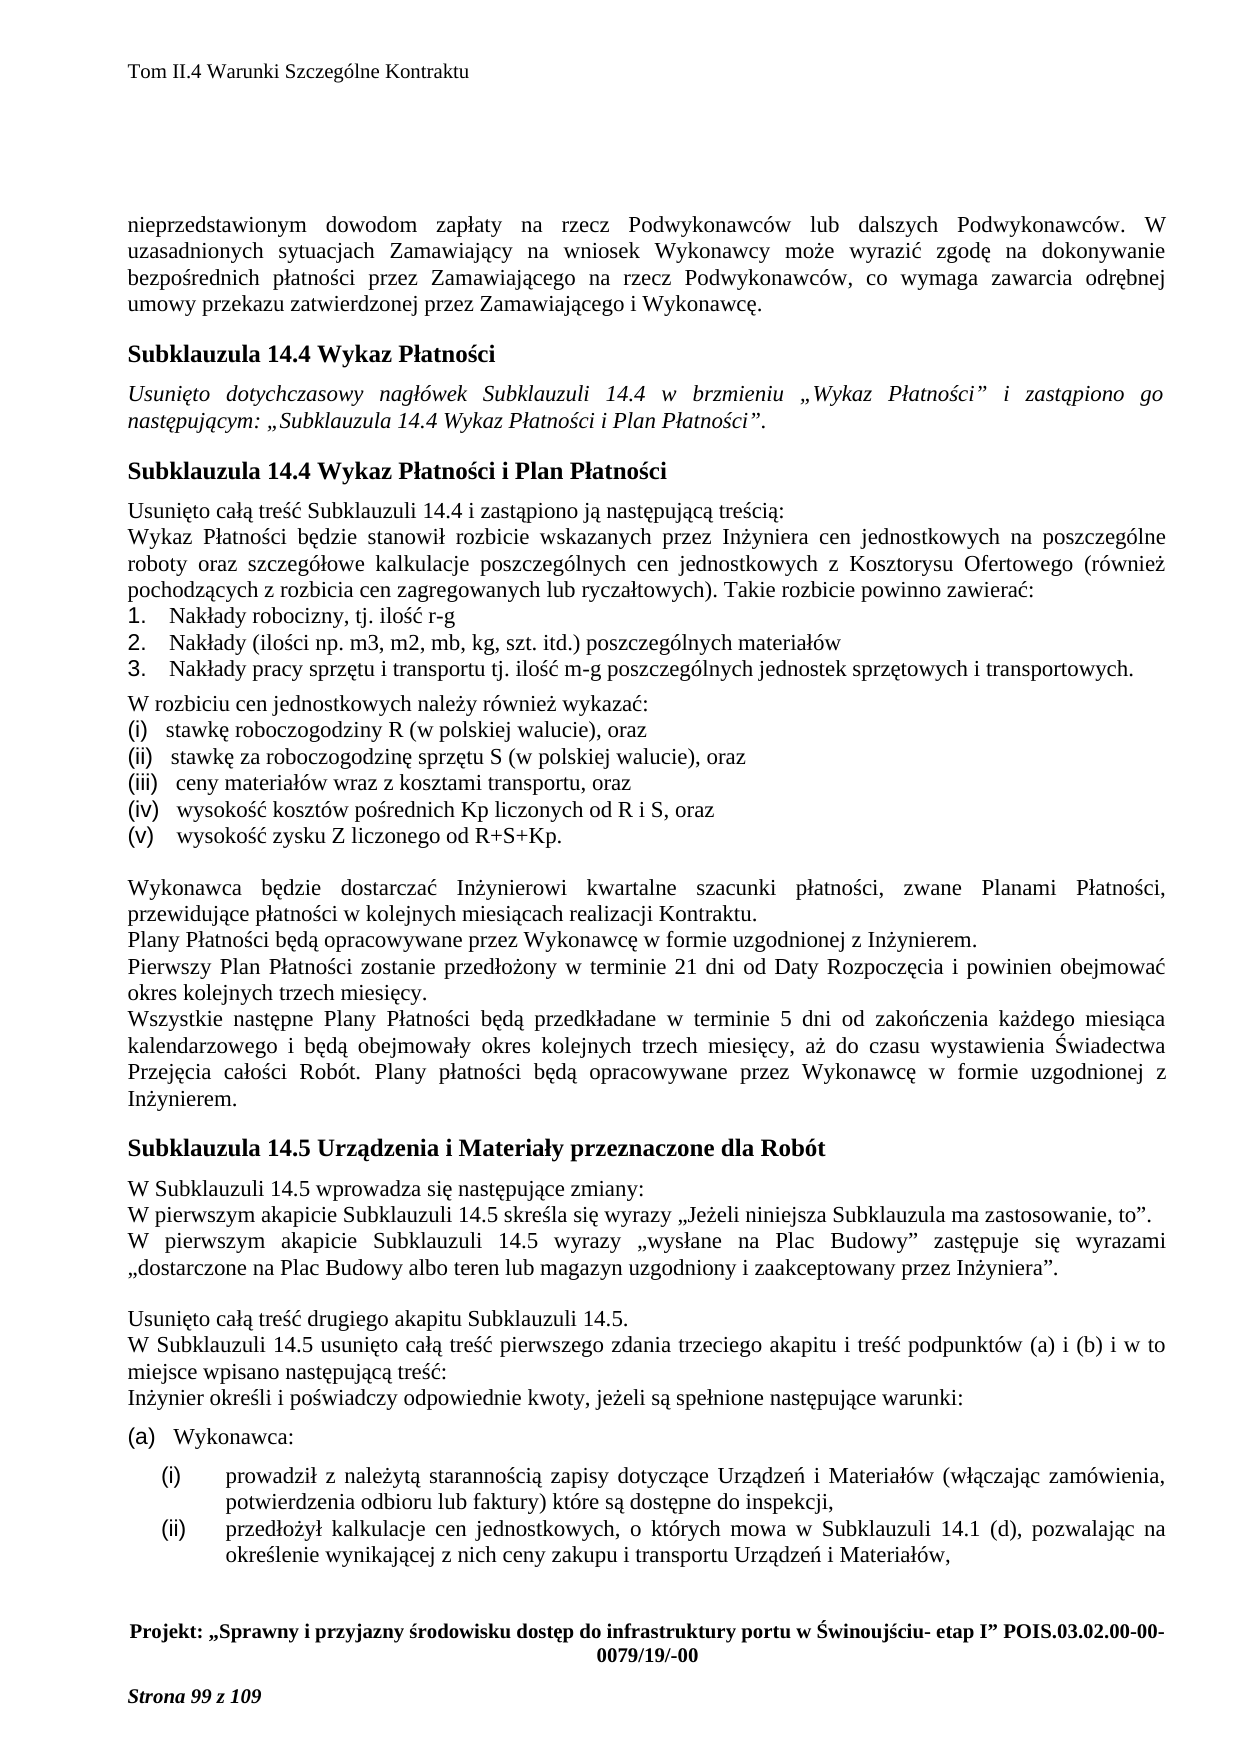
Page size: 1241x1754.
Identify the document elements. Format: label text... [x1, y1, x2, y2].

list Nakłady robocizny, tj. ilość r-g [127, 602, 1167, 629]
list Nakłady pracy sprzętu i transportu tj. ilość m-g poszczególnych jednostek sprzętowych i transportowych. [127, 655, 1167, 682]
text Plany Płatności będą opracowywane przez Wykonawcę w formie uzgodnionej z Inżynierem. [127, 926, 1167, 953]
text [127, 211, 1167, 316]
text Usunięto całą treść Subklauzuli 14.4 i zastąpiono ją następującą treścią: [127, 497, 1167, 523]
text W pierwszym akapicie Subklauzuli 14.5 skreśla się wyrazy „Jeżeli niniejsza Subklauzula ma zastosowanie, to”. [127, 1201, 1167, 1227]
text Wykonawca będzie dostarczać Inżynierowi kwartalne szacunki płatności, zwane Planami Płatności, przewidujące płatności w kolejnych miesiącach realizacji Kontraktu. [127, 874, 1167, 926]
text Inżynier określi i poświadczy odpowiednie kwoty, jeżeli są spełnione następujące warunki: [127, 1384, 1167, 1410]
text Subklauzula 14.5 Urządzenia i Materiały przeznaczone dla Robót [127, 1136, 1167, 1162]
list Nakłady (ilości np. m3, m2, mb, kg, szt. itd.) poszczególnych materiałów [127, 629, 1167, 655]
list Wykonawca: [127, 1423, 1167, 1449]
text W Subklauzuli 14.5 usunięto całą treść pierwszego zdania trzeciego akapitu i treść podpunktów (a) i (b) i w to miejsce wpisano następującą treść: [127, 1331, 1167, 1384]
list prowadził z należytą starannością zapisy dotyczące Urządzeń i Materiałów (włączając zamówienia, potwierdzenia odbioru lub faktury) które są dostępne do inspekcji, [161, 1462, 1167, 1515]
text Pierwszy Plan Płatności zostanie przedłożony w terminie 21 dni od Daty Rozpoczęcia i powinien obejmować okres kolejnych trzech miesięcy. [127, 953, 1167, 1005]
list stawkę za roboczogodzinę sprzętu S (w polskiej walucie), oraz [127, 743, 1167, 769]
list wysokość zysku Z liczonego od R+S+Kp. [127, 822, 1167, 849]
text Subklauzula 14.4 Wykaz Płatności [127, 341, 1167, 368]
text W pierwszym akapicie Subklauzuli 14.5 wyrazy „wysłane na Plac Budowy” zastępuje się wyrazami „dostarczone na Plac Budowy albo teren lub magazyn uzgodniony i zaakceptowany przez Inżyniera”. [127, 1227, 1167, 1280]
list wysokość kosztów pośrednich Kp liczonych od R i S, oraz [127, 796, 1167, 822]
text Subklauzula 14.4 Wykaz Płatności i Plan Płatności [127, 458, 1167, 484]
list przedłożył kalkulacje cen jednostkowych, o których mowa w Subklauzuli 14.1 (d), pozwalając na określenie wynikającej z nich ceny zakupu i transportu Urządzeń i Materiałów, [161, 1515, 1167, 1567]
list ceny materiałów wraz z kosztami transportu, oraz [127, 769, 1167, 796]
text W Subklauzuli 14.5 wprowadza się następujące zmiany: [127, 1174, 1167, 1201]
text Wykaz Płatności będzie stanowił rozbicie wskazanych przez Inżyniera cen jednostkowych na poszczególne roboty oraz szczegółowe kalkulacje poszczególnych cen jednostkowych z Kosztorysu Ofertowego (również pochodzących z rozbicia cen zagregowanych lub ryczałtowych). Takie rozbicie powinno zawierać: [127, 523, 1167, 602]
text Usunięto całą treść drugiego akapitu Subklauzuli 14.5. [127, 1305, 1167, 1331]
text Usunięto dotychczasowy nagłówek Subklauzuli 14.4 w brzmieniu „Wykaz Płatności” i zastąpiono go następującym: „Subklauzula 14.4 Wykaz Płatności i Plan Płatności”. [127, 380, 1167, 433]
list stawkę roboczogodziny R (w polskiej walucie), oraz [127, 716, 1167, 743]
text Wszystkie następne Plany Płatności będą przedkładane w terminie 5 dni od zakończenia każdego miesiąca kalendarzowego i będą obejmowały okres kolejnych trzech miesięcy, aż do czasu wystawienia Świadectwa Przejęcia całości Robót. Plany płatności będą opracowywane przez Wykonawcę w formie uzgodnionej z Inżynierem. [127, 1005, 1167, 1111]
text W rozbiciu cen jednostkowych należy również wykazać: [127, 690, 1167, 716]
